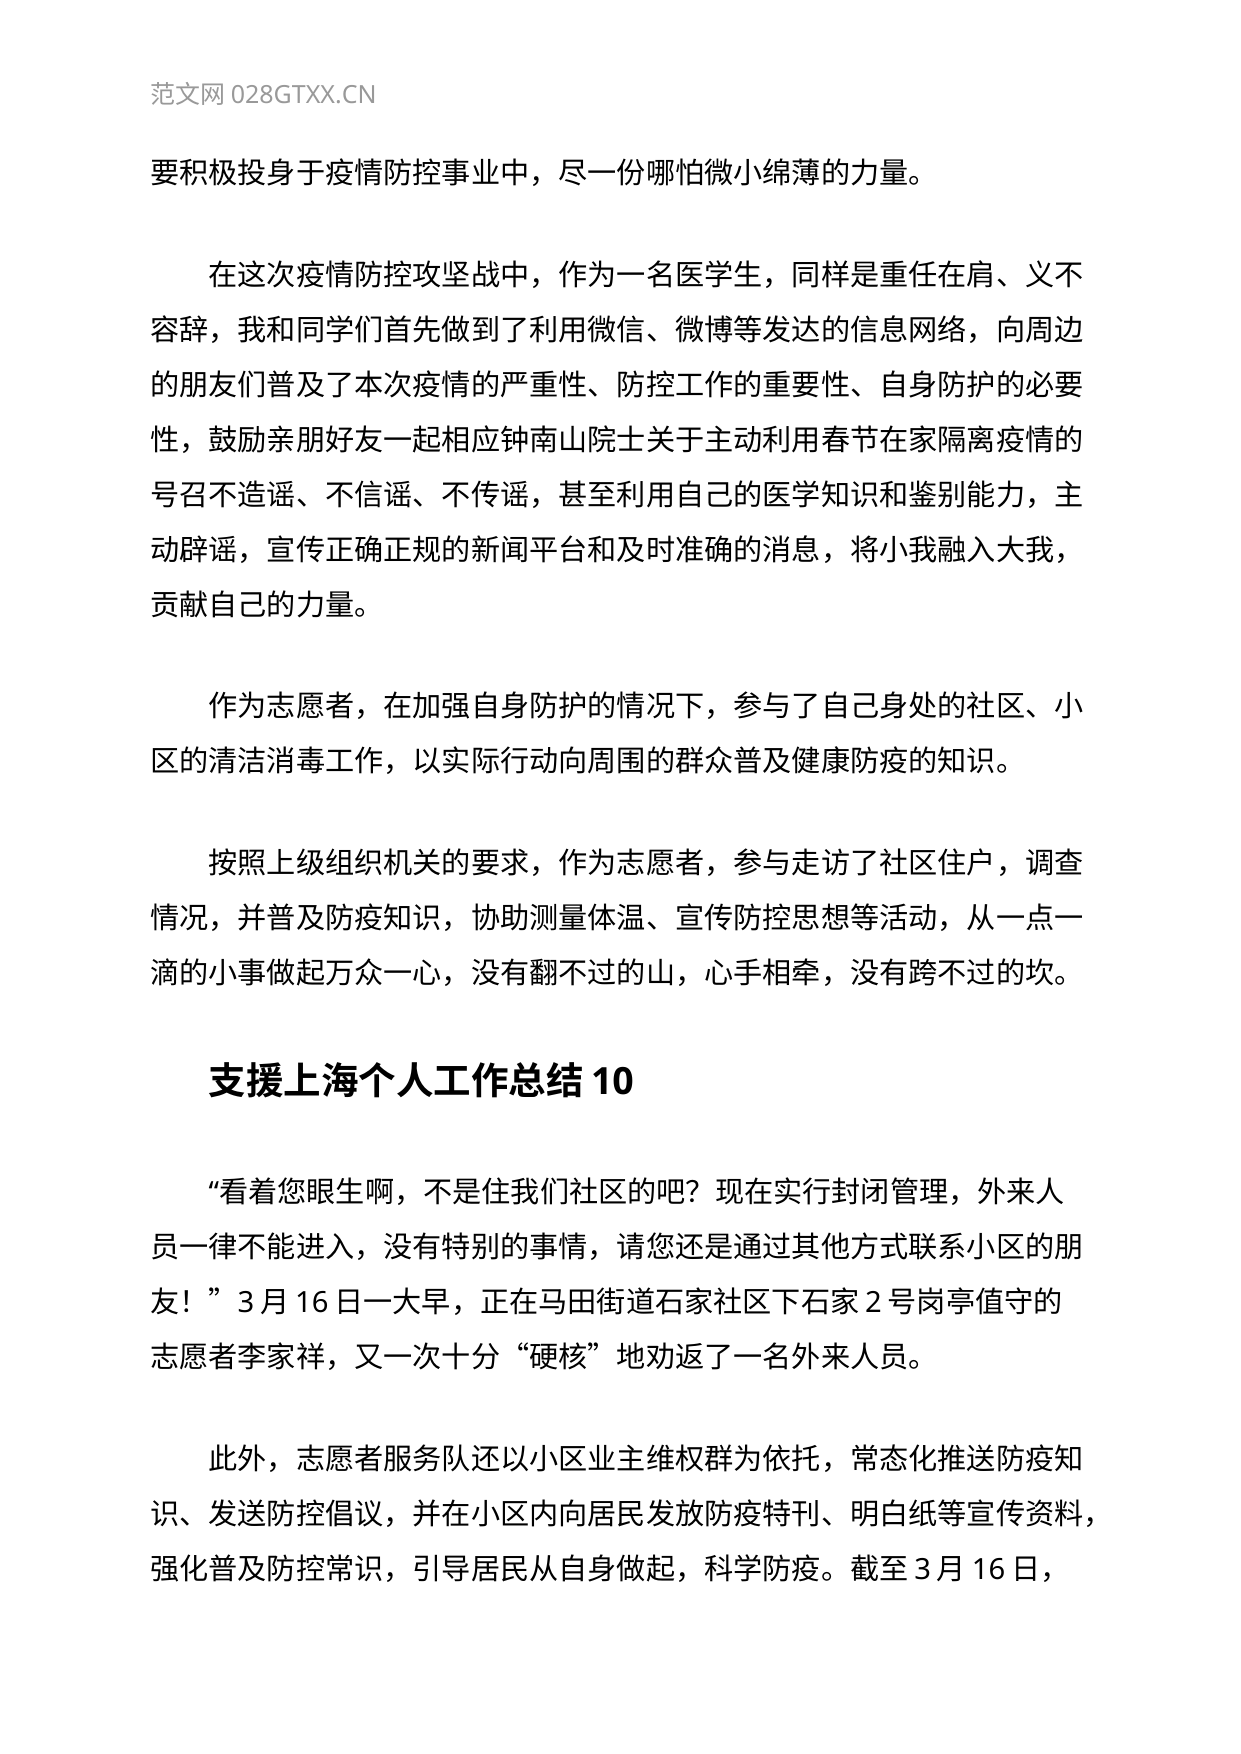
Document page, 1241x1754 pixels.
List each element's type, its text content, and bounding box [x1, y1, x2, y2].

text “看着您眼生啊，不是住我们社区的吧？现在实行封闭管理，外来人员一律不能进入，没有特别的事情，请您还是通过其他方式联系小区的朋友！”3月16日一大早，正在马田街道石家社区下石家2号岗亭值守的志愿者李家祥，又一次十分“硬核”地劝返了一名外来人员。 [150, 1169, 1090, 1376]
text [150, 1435, 1090, 1588]
text 在这次疫情防控攻坚战中，作为一名医学生，同样是重任在肩、义不容辞，我和同学们首先做到了利用微信、微博等发达的信息网络，向周边的朋友们普及了本次疫情的严重性、防控工作的重要性、自身防护的必要性，鼓励亲朋好友一起相应钟南山院士关于主动利用春节在家隔离疫情的号召不造谣、不信谣、不传谣，甚至利用自己的医学知识和鉴别能力，主动辟谣，宣传正确正规的新闻平台和及时准确的消息，将小我融入大我，贡献自己的力量。 [150, 252, 1090, 623]
text 支援上海个人工作总结10 [150, 1051, 1090, 1106]
text 作为志愿者，在加强自身防护的情况下，参与了自己身处的社区、小区的清洁消毒工作，以实际行动向周围的群众普及健康防疫的知识。 [150, 683, 1090, 780]
text 按照上级组织机关的要求，作为志愿者，参与走访了社区住户，调查情况，并普及防疫知识，协助测量体温、宣传防控思想等活动，从一点一滴的小事做起万众一心，没有翻不过的山，心手相牵，没有跨不过的坎。 [150, 839, 1090, 992]
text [150, 150, 1090, 192]
